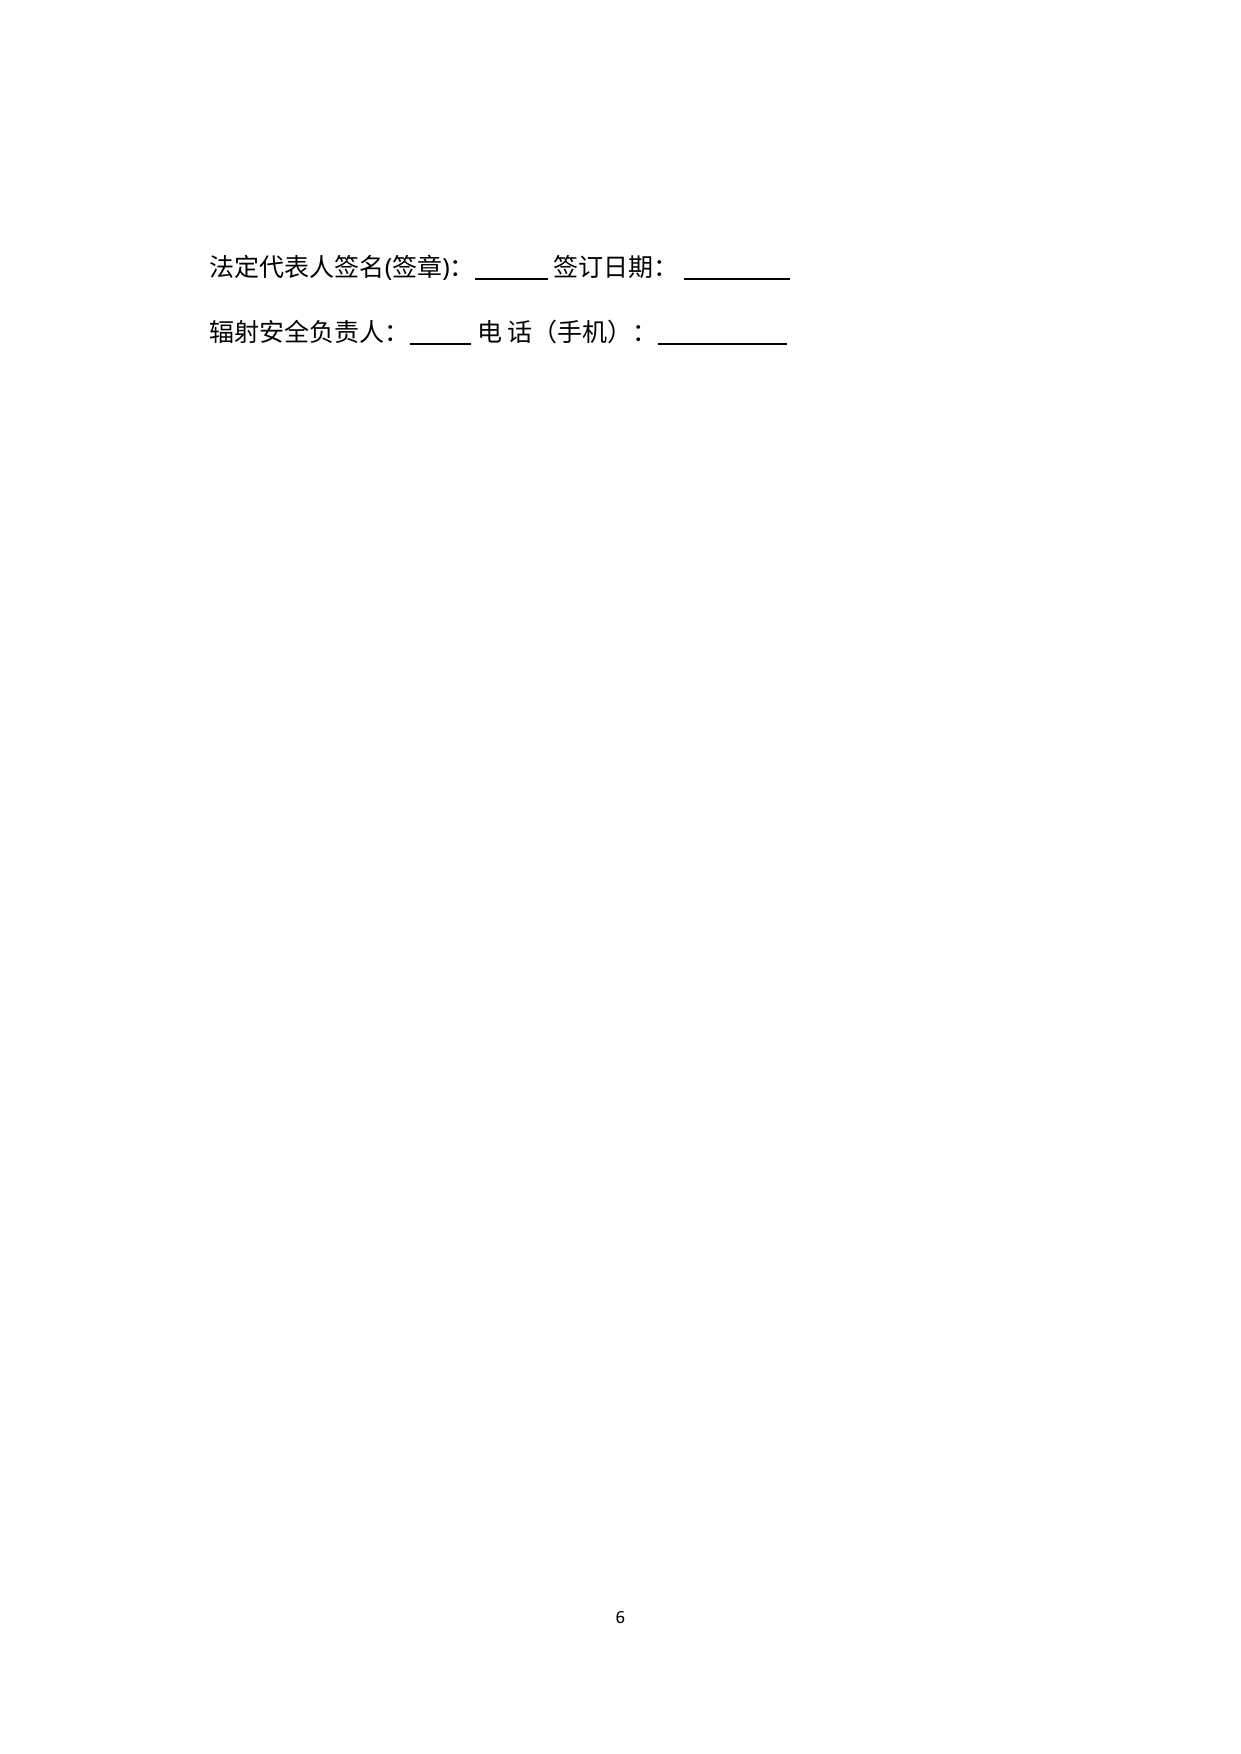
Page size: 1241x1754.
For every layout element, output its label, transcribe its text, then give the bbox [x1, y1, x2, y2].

text 法定代表人签名(签章)： 签订日期： [159, 233, 1081, 298]
text 辐射安全负责人： 电 话（手机）： [159, 298, 1081, 363]
